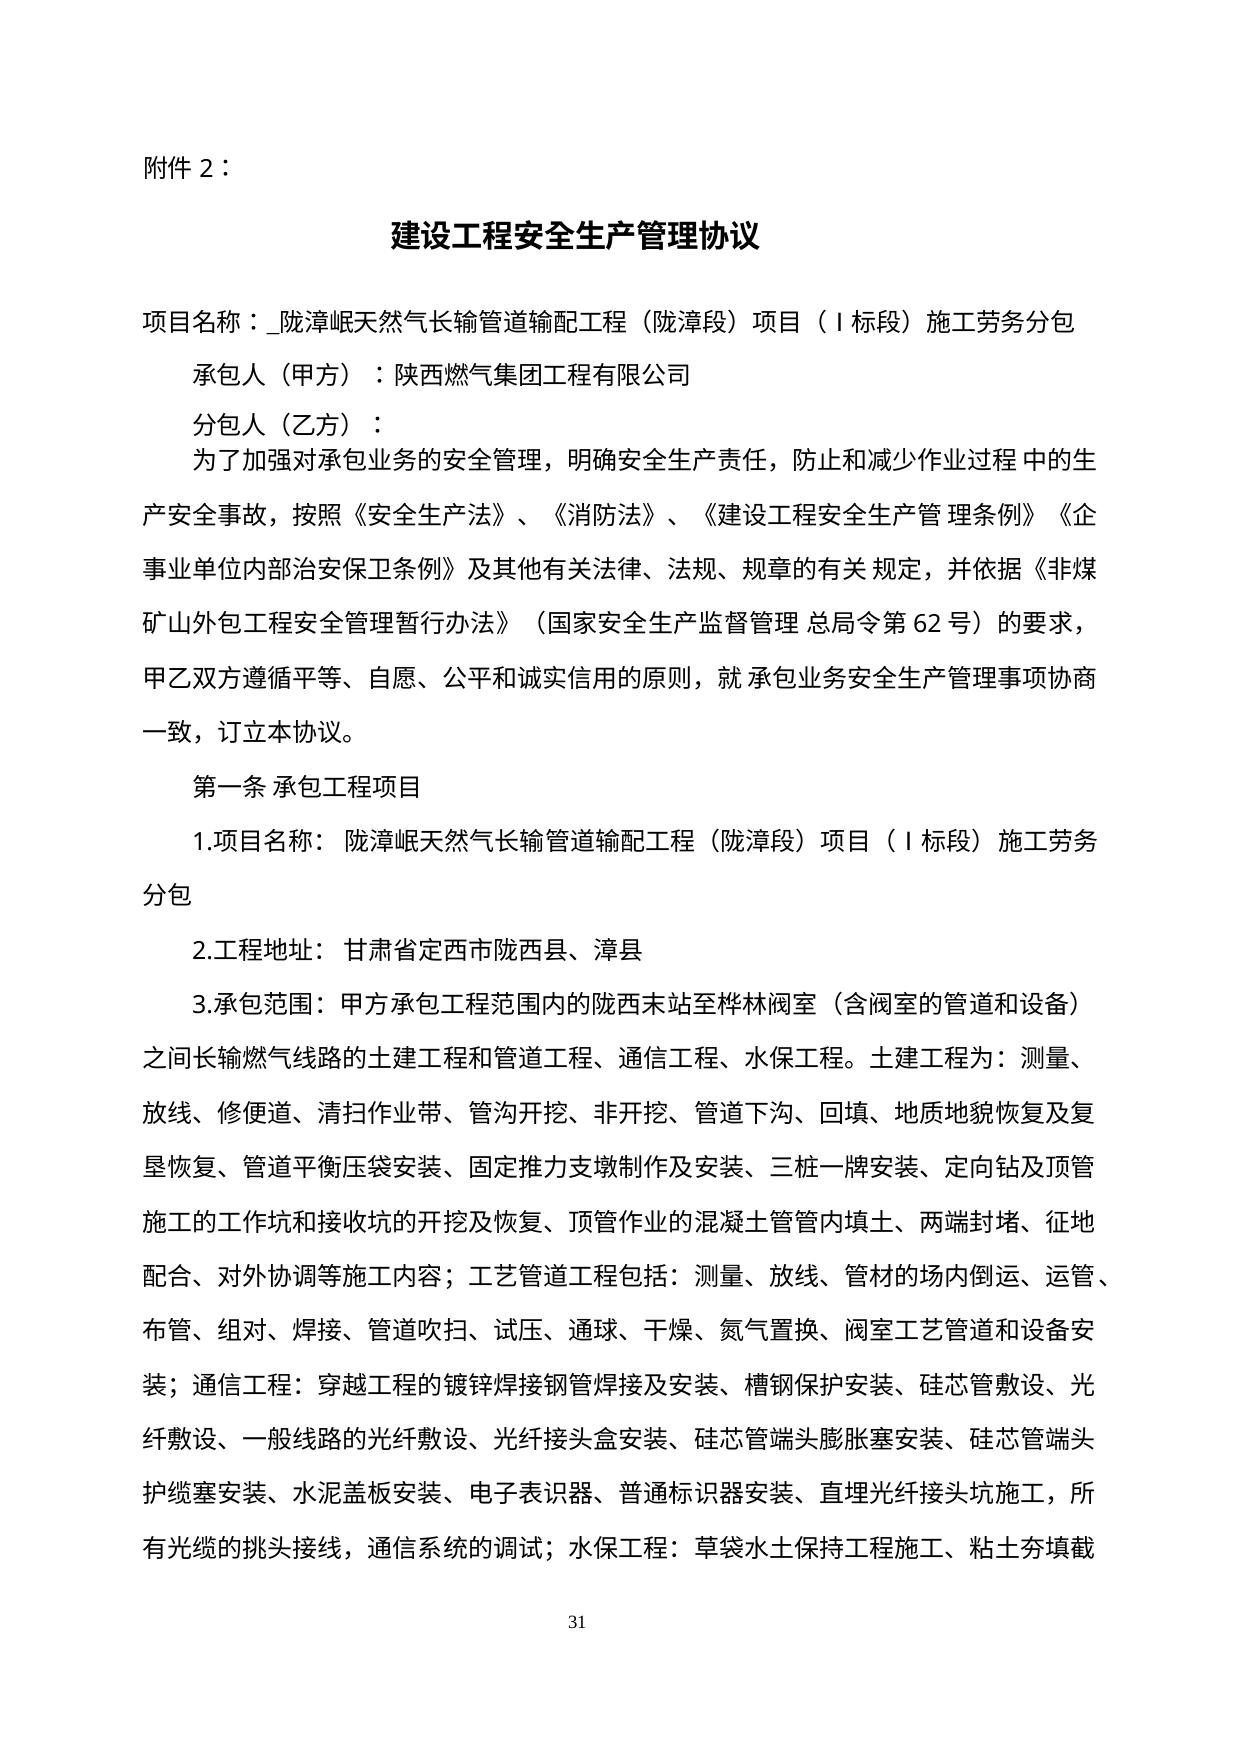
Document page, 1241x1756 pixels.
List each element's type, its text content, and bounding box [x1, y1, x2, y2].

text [142, 984, 1098, 1564]
text 项目名称：_陇漳岷天然气长输管道输配工程（陇漳段）项目（Ⅰ标段）施工劳务分包 [142, 303, 1098, 339]
text 承包人（甲方）：陕西燃气集团工程有限公司 [192, 360, 1098, 391]
text 建设工程安全生产管理协议 [390, 217, 1098, 255]
text 附件 2： [144, 153, 1098, 184]
text 分包人（乙方）： [192, 410, 1098, 441]
text 为了加强对承包业务的安全管理，明确安全生产责任，防止和减少作业过程 中的生产安全事故，按照《安全生产法》、《消防法》、《建设工程安全生产管 理条例》《企事业单位内部治安保卫条例》及其他有关法律、法规、规章的有关 规定，并依据《非煤矿山外包工程安全管理暂行办法》（国家安全生产监督管理 总局令第62号）的要求，甲乙双方遵循平等、自愿、公平和诚实信用的原则，就 承包业务安全生产管理事项协商一致，订立本协议。 [142, 441, 1098, 749]
text 第一条 承包工程项目 [142, 767, 1098, 803]
text 1.项目名称： 陇漳岷天然气长输管道输配工程（陇漳段）项目（Ⅰ标段）施工劳务分包 [142, 821, 1098, 912]
text 2.工程地址： 甘肃省定西市陇西县、漳县 [142, 930, 1098, 966]
